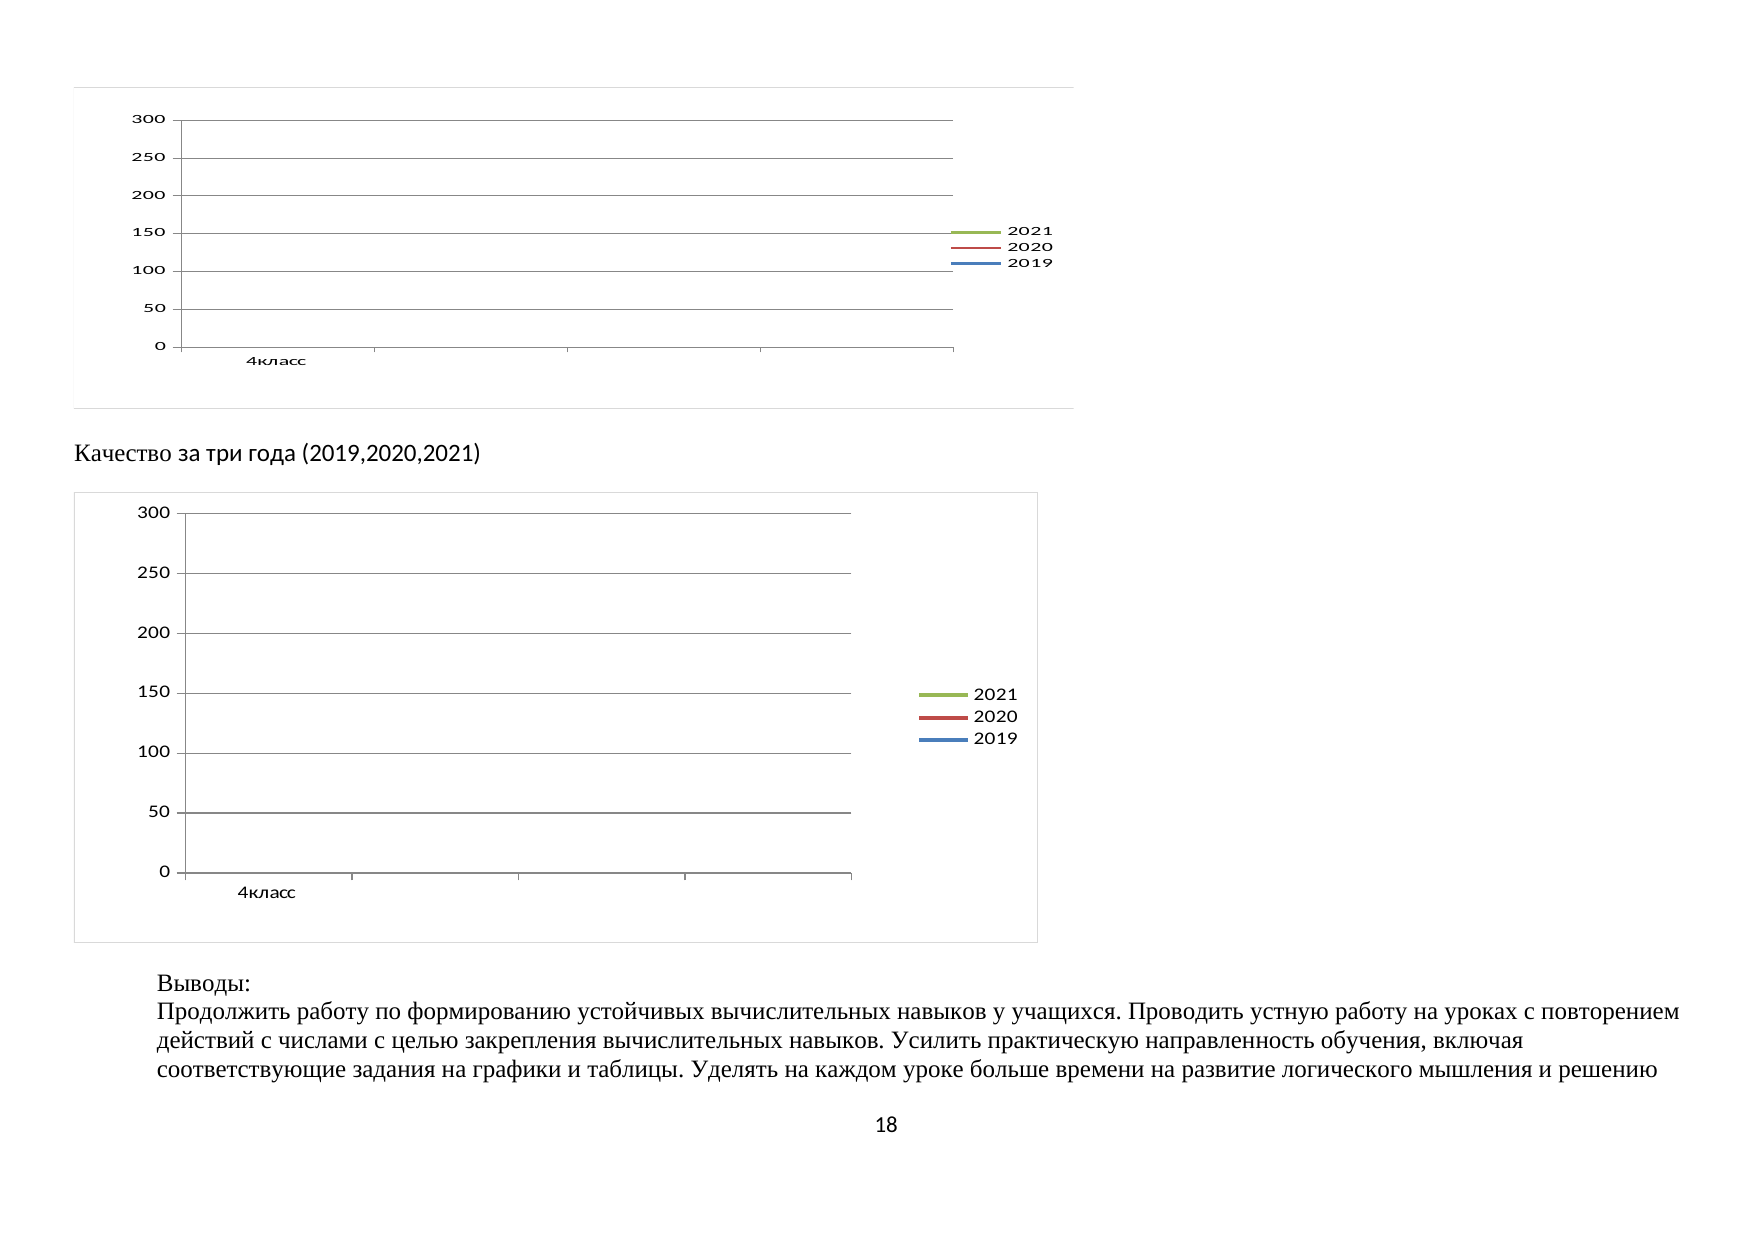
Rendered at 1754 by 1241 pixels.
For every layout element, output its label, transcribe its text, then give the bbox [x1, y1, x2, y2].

text Качество за три года (2019,2020,2021) [74, 437, 1698, 467]
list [157, 996, 1698, 1083]
list Выводы: [157, 968, 1698, 996]
